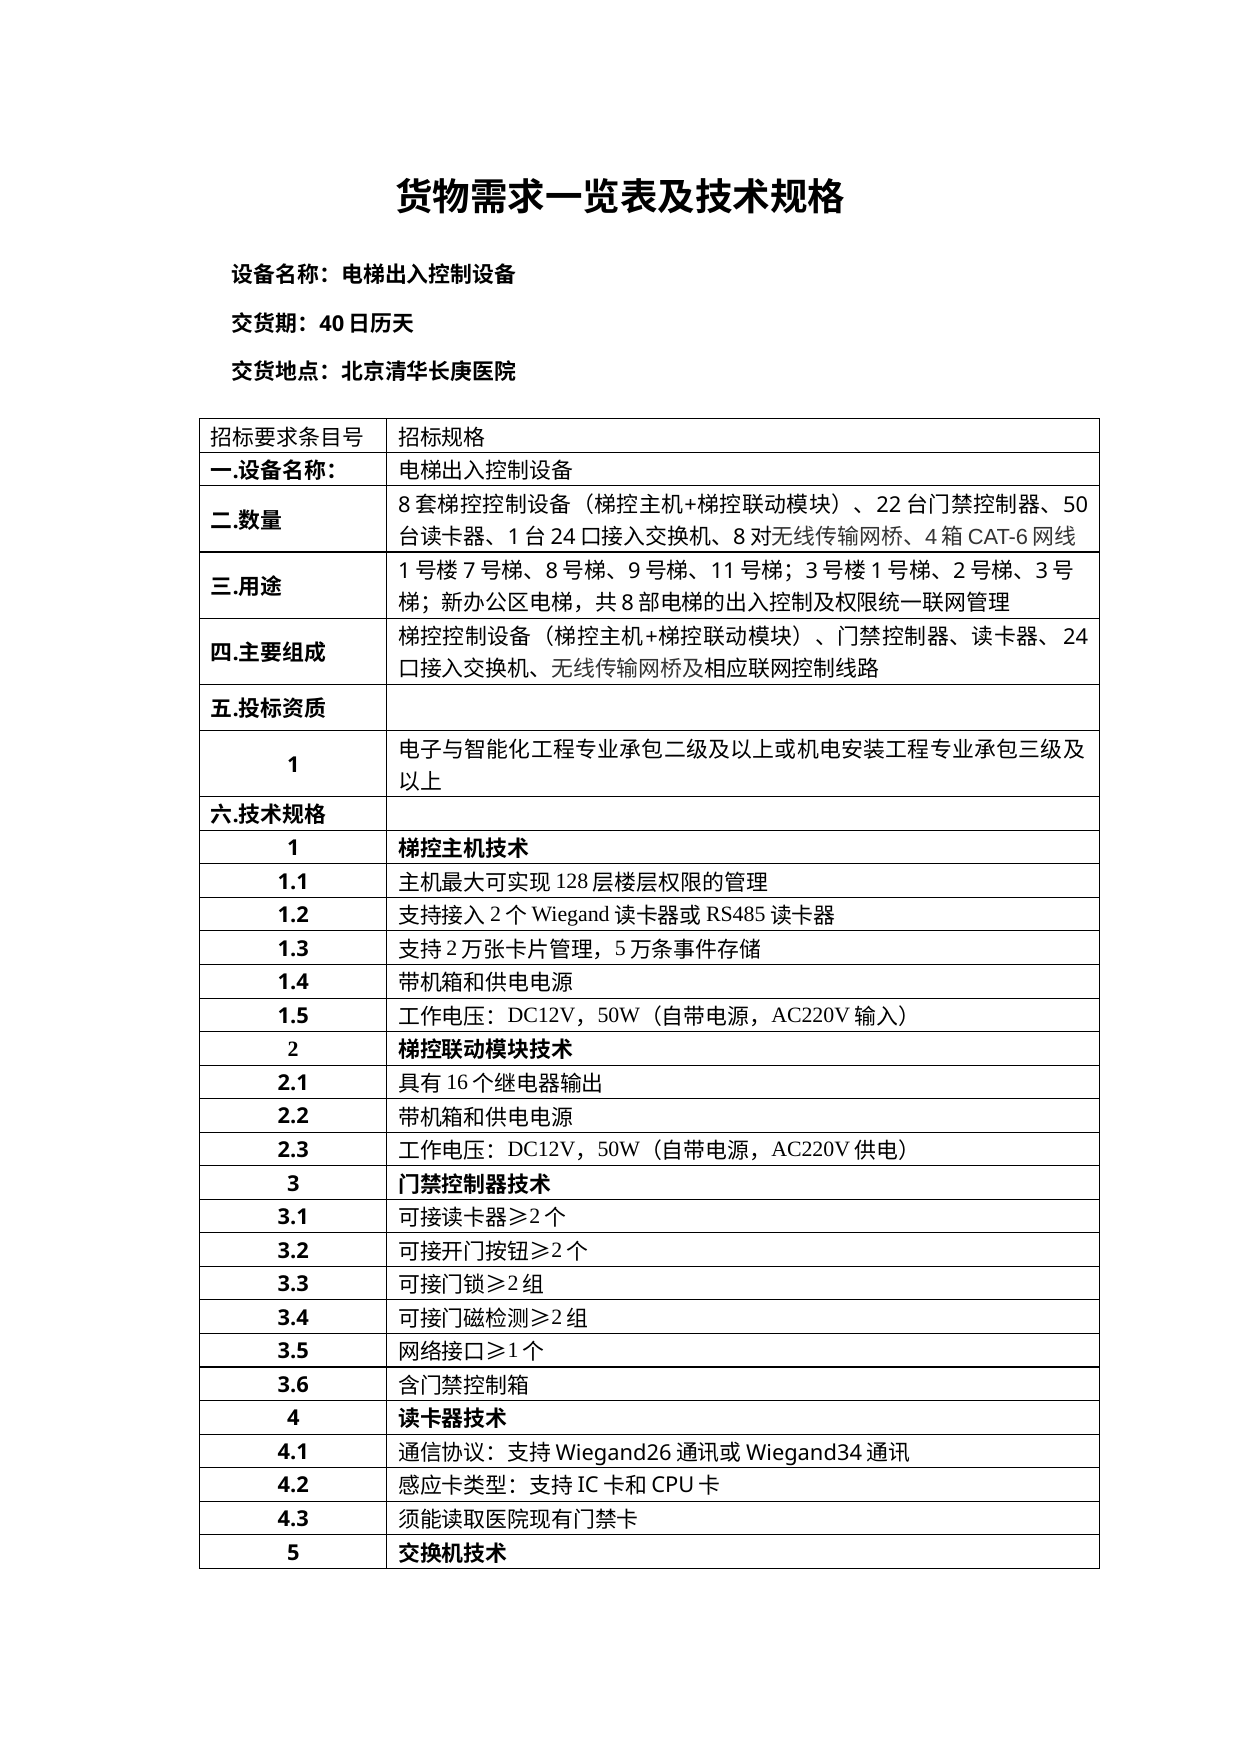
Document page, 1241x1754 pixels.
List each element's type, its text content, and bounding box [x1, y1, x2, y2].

table_cell 2 [200, 1032, 386, 1064]
table_cell 支持接入2个Wiegand读卡器或RS485读卡器 [387, 898, 1099, 930]
table_cell 梯控联动模块技术 [387, 1032, 1099, 1064]
subtitle 设备名称：电梯出入控制设备 [232, 257, 1053, 289]
table_cell 可接门磁检测≥2组 [387, 1300, 1099, 1333]
table_cell 三.用途 [200, 553, 386, 617]
table_cell 1 [200, 731, 386, 796]
table_cell 工作电压：DC12V，50W（自带电源，AC220V输入） [387, 999, 1099, 1031]
table_cell 4.1 [200, 1435, 386, 1467]
table_header 招标规格 [387, 419, 1099, 452]
table_cell 可接门锁≥2组 [387, 1267, 1099, 1299]
table_cell 主机最大可实现128层楼层权限的管理 [387, 864, 1099, 897]
text 货物需求一览表及技术规格 [187, 162, 1053, 227]
table_cell 交换机技术 [387, 1535, 1099, 1568]
table_cell 五.投标资质 [200, 685, 386, 730]
table_cell 1号楼7号梯、8号梯、9号梯、11号梯；3号楼1号梯、2号梯、3号梯；新办公区电梯，共8部电梯的出入控制及权限统一联网管理 [387, 553, 1099, 617]
table_cell 1.2 [200, 898, 386, 930]
text 交货期：40日历天 [232, 305, 1053, 338]
table_cell 可接读卡器≥2个 [387, 1200, 1099, 1232]
table_cell 2.3 [200, 1133, 386, 1165]
table_cell 二.数量 [200, 486, 386, 551]
table_cell 四.主要组成 [200, 619, 386, 683]
table_cell 梯控主机技术 [387, 831, 1099, 863]
table_cell 5 [200, 1535, 386, 1568]
table_cell 梯控控制设备（梯控主机+梯控联动模块）、门禁控制器、读卡器、24口接入交换机、无线传输网桥及相应联网控制线路 [387, 619, 1099, 683]
table_cell [387, 685, 1099, 730]
table_cell 须能读取医院现有门禁卡 [387, 1502, 1099, 1534]
table_cell 门禁控制器技术 [387, 1166, 1099, 1199]
table_header 招标要求条目号 [200, 419, 386, 452]
table_cell 网络接口≥1个 [387, 1334, 1099, 1366]
table_cell 4.2 [200, 1468, 386, 1501]
table_cell 电子与智能化工程专业承包二级及以上或机电安装工程专业承包三级及以上 [387, 731, 1099, 796]
table_cell 可接开门按钮≥2个 [387, 1233, 1099, 1266]
table_cell 通信协议：支持Wiegand26通讯或Wiegand34通讯 [387, 1435, 1099, 1467]
table_cell 电梯出入控制设备 [387, 453, 1099, 485]
text 交货地点：北京清华长庚医院 [232, 353, 1053, 386]
table_cell 具有16个继电器输出 [387, 1066, 1099, 1098]
table_cell 2.2 [200, 1099, 386, 1132]
table_cell 1.4 [200, 965, 386, 997]
table_cell 4.3 [200, 1502, 386, 1534]
table_cell 感应卡类型：支持IC卡和CPU卡 [387, 1468, 1099, 1501]
table_cell 3.4 [200, 1300, 386, 1333]
table_cell 一.设备名称： [200, 453, 386, 485]
table_cell 六.技术规格 [200, 797, 386, 830]
table_cell [387, 797, 1099, 830]
table_cell 含门禁控制箱 [387, 1368, 1099, 1400]
table_cell 3.2 [200, 1233, 386, 1266]
table_cell 1 [200, 831, 386, 863]
table_cell 3.6 [200, 1368, 386, 1400]
table_cell 读卡器技术 [387, 1401, 1099, 1433]
table_cell 1.5 [200, 999, 386, 1031]
table_cell 工作电压：DC12V，50W（自带电源，AC220V供电） [387, 1133, 1099, 1165]
table_cell 3.1 [200, 1200, 386, 1232]
table_cell 1.3 [200, 931, 386, 964]
table_cell 3.5 [200, 1334, 386, 1366]
table_cell 1.1 [200, 864, 386, 897]
table_cell 支持2万张卡片管理，5万条事件存储 [387, 931, 1099, 964]
table_cell 带机箱和供电电源 [387, 1099, 1099, 1132]
table_cell 3 [200, 1166, 386, 1199]
table_cell 4 [200, 1401, 386, 1433]
table_cell 带机箱和供电电源 [387, 965, 1099, 997]
table_cell 8套梯控控制设备（梯控主机+梯控联动模块）、22台门禁控制器、50台读卡器、1台24口接入交换机、8对无线传输网桥、4箱CAT-6网线 [387, 486, 1099, 551]
table_cell 3.3 [200, 1267, 386, 1299]
table_cell 2.1 [200, 1066, 386, 1098]
